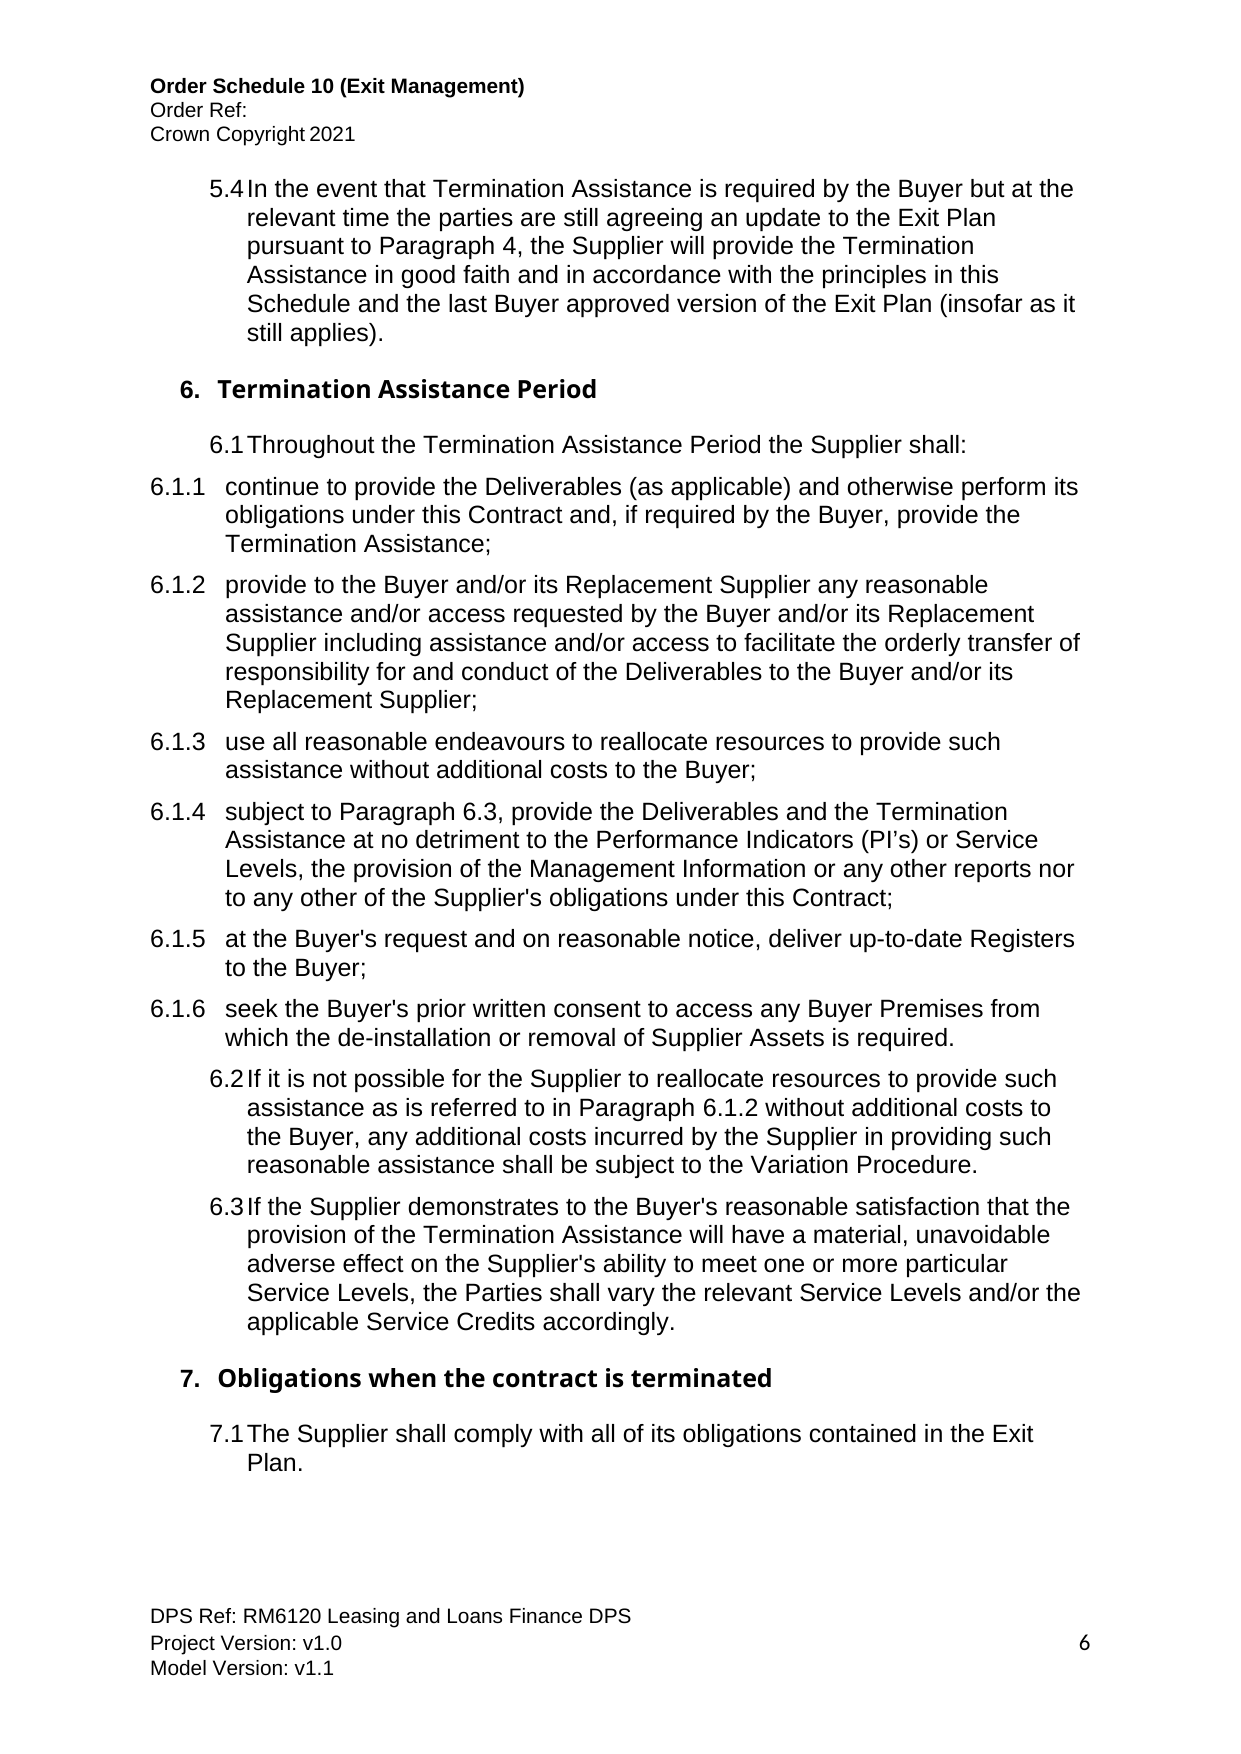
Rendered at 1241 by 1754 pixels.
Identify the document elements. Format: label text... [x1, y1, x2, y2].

list If it is not possible for the Supplier to reallocate resources to provide such assistance as is referred to in Paragraph 6.1.2 without additional costs to the Buyer, any additional costs incurred by the Supplier in providing such reasonable assistance shall be subject to the Variation Procedure. [209, 1064, 1090, 1179]
list use all reasonable endeavours to reallocate resources to provide such assistance without additional costs to the Buyer; [150, 727, 1090, 784]
list Termination Assistance Period [179, 371, 1090, 405]
list provide to the Buyer and/or its Replacement Supplier any reasonable assistance and/or access requested by the Buyer and/or its Replacement Supplier including assistance and/or access to facilitate the orderly transfer of responsibility for and conduct of the Deliverables to the Buyer and/or its Replacement Supplier; [150, 570, 1090, 714]
list In the event that Termination Assistance is required by the Buyer but at the relevant time the parties are still agreeing an update to the Exit Plan pursuant to Paragraph 4, the Supplier will provide the Termination Assistance in good faith and in accordance with the principles in this Schedule and the last Buyer approved version of the Exit Plan (insofar as it still applies). [209, 174, 1090, 346]
list subject to Paragraph 6.3, provide the Deliverables and the Termination Assistance at no detriment to the Performance Indicators (PI’s) or Service Levels, the provision of the Management Information or any other reports nor to any other of the Supplier's obligations under this Contract; [150, 797, 1090, 912]
list at the Buyer's request and on reasonable notice, deliver up-to-date Registers to the Buyer; [150, 924, 1090, 982]
list Throughout the Termination Assistance Period the Supplier shall: [209, 430, 1090, 459]
list If the Supplier demonstrates to the Buyer's reasonable satisfaction that the provision of the Termination Assistance will have a material, unavoidable adverse effect on the Supplier's ability to meet one or more particular Service Levels, the Parties shall vary the relevant Service Levels and/or the applicable Service Credits accordingly. [209, 1192, 1090, 1335]
list continue to provide the Deliverables (as applicable) and otherwise perform its obligations under this Contract and, if required by the Buyer, provide the Termination Assistance; [150, 472, 1090, 558]
list The Supplier shall comply with all of its obligations contained in the Exit Plan. [209, 1419, 1090, 1477]
list seek the Buyer's prior written consent to access any Buyer Premises from which the de-installation or removal of Supplier Assets is required. [150, 994, 1090, 1052]
list Obligations when the contract is terminated [179, 1360, 1090, 1394]
